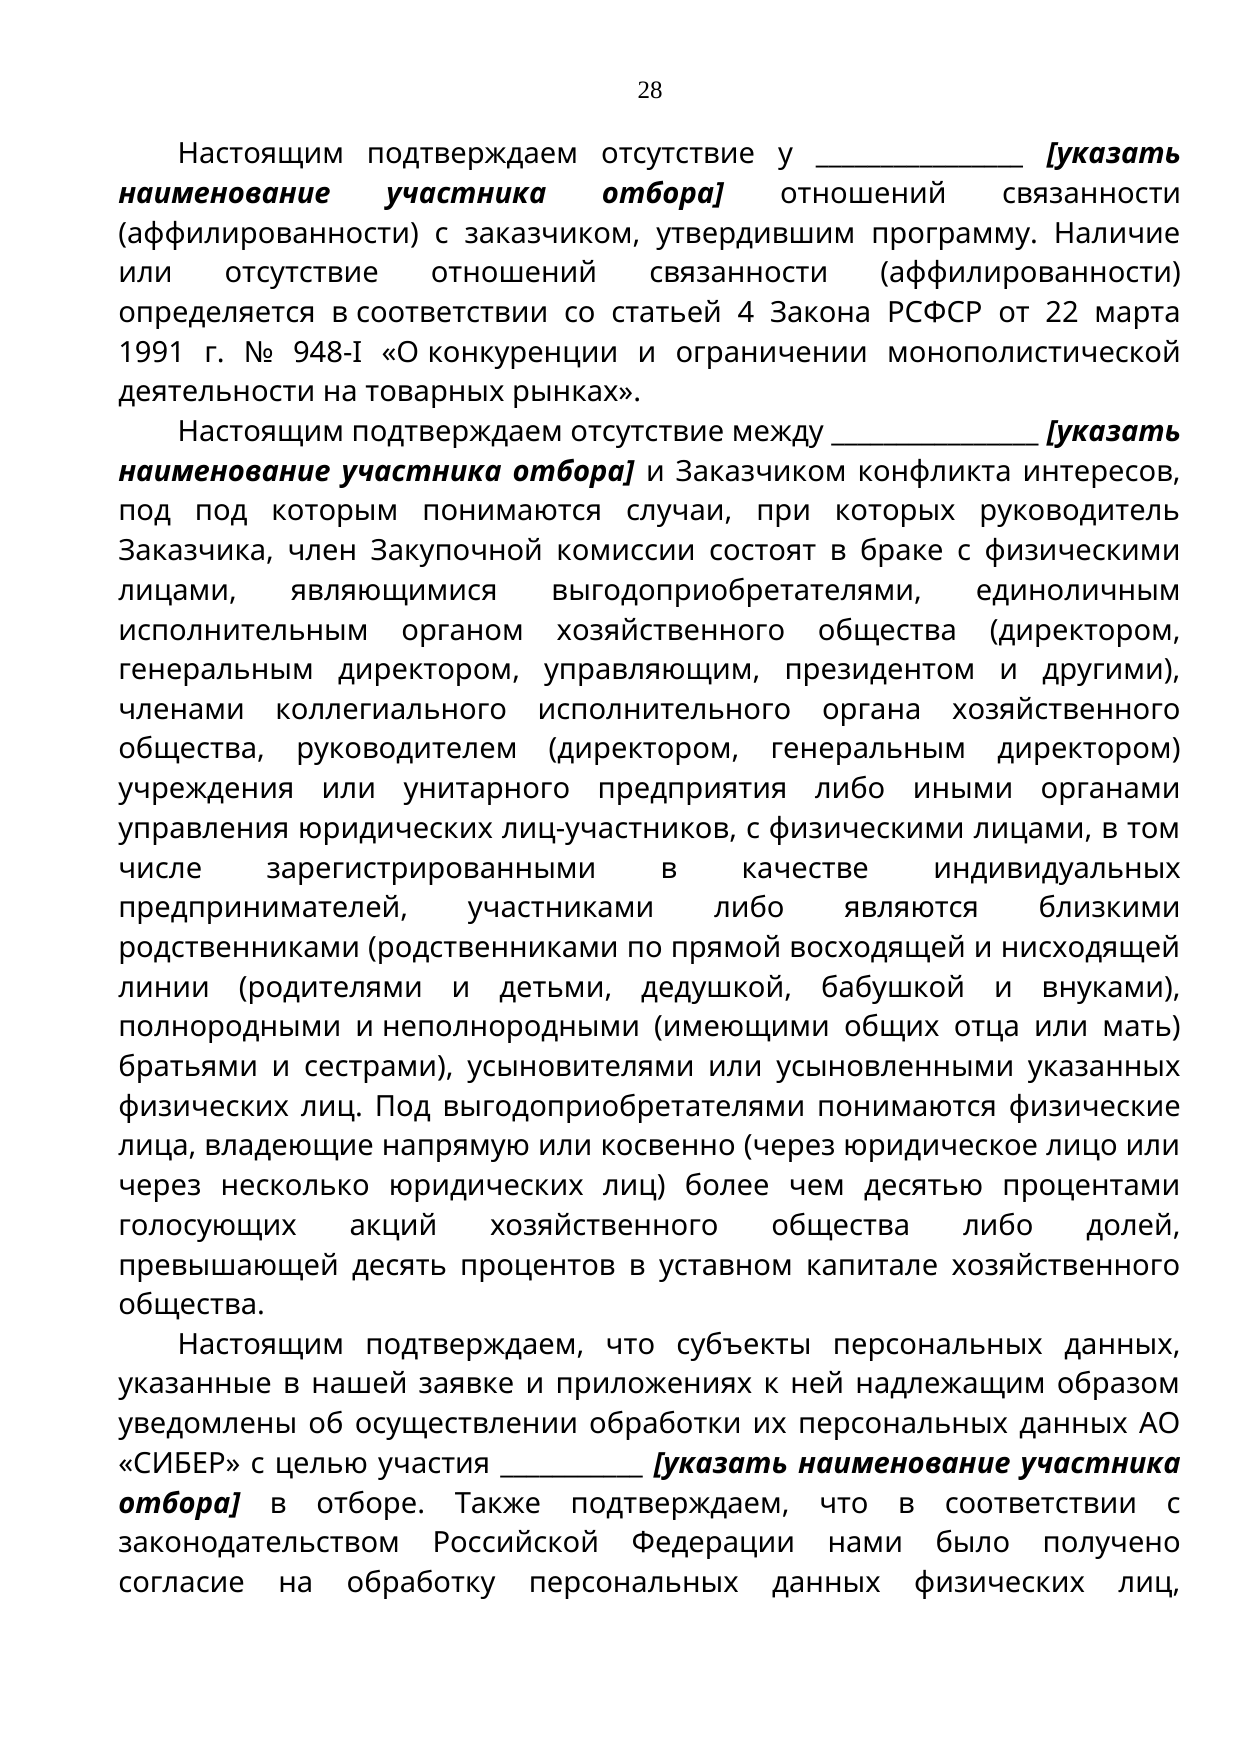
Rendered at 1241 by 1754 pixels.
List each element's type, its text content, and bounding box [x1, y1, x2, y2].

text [118, 1323, 1181, 1601]
text Настоящим подтверждаем отсутствие у ________________ [указать наименование участника отбора] отношений связанности (аффилированности) с заказчиком, утвердившим программу. Наличие или отсутствие отношений связанности (аффилированности) определяется в соответствии со статьей 4 Закона РСФСР от 22 марта 1991 г. № 948-I «О конкуренции и ограничении монополистической деятельности на товарных рынках». [118, 132, 1181, 410]
text Настоящим подтверждаем отсутствие между ________________ [указать наименование участника отбора] и Заказчиком конфликта интересов, под под которым понимаются случаи, при которых руководитель Заказчика, член Закупочной комиссии состоят в браке с физическими лицами, являющимися выгодоприобретателями, единоличным исполнительным органом хозяйственного общества (директором, генеральным директором, управляющим, президентом и другими), членами коллегиального исполнительного органа хозяйственного общества, руководителем (директором, генеральным директором) учреждения или унитарного предприятия либо иными органами управления юридических лиц-участников, с физическими лицами, в том числе зарегистрированными в качестве индивидуальных предпринимателей, участниками либо являются близкими родственниками (родственниками по прямой восходящей и нисходящей линии (родителями и детьми, дедушкой, бабушкой и внуками), полнородными и неполнородными (имеющими общих отца или мать) братьями и сестрами), усыновителями или усыновленными указанных физических лиц. Под выгодоприобретателями понимаются физические лица, владеющие напрямую или косвенно (через юридическое лицо или через несколько юридических лиц) более чем десятью процентами голосующих акций хозяйственного общества либо долей, превышающей десять процентов в уставном капитале хозяйственного общества. [118, 410, 1181, 1323]
